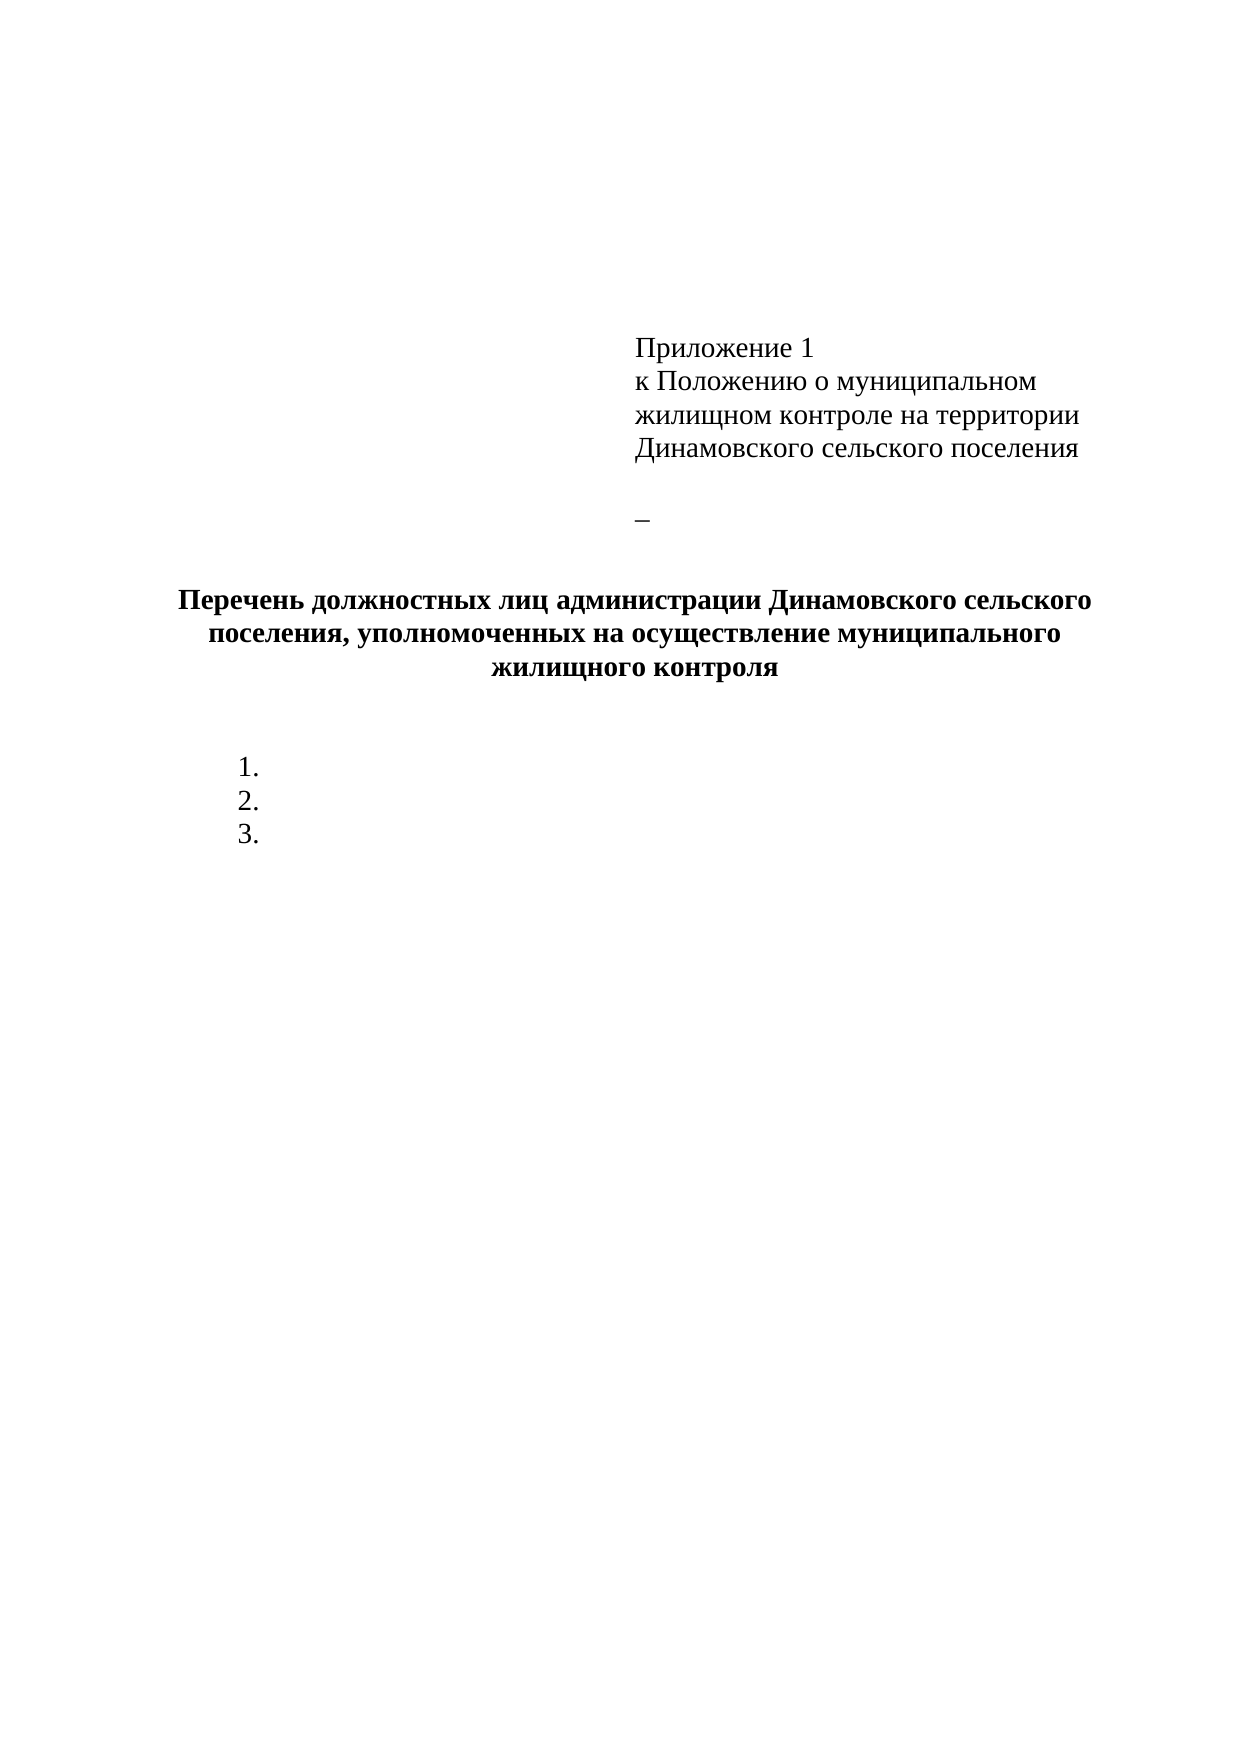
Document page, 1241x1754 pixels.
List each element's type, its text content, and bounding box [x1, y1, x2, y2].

text 3. [162, 817, 1107, 850]
text жилищном контроле на территории Динамовского сельского поселения [635, 397, 1107, 464]
text Приложение 1 [635, 330, 1107, 363]
text _ [635, 497, 1107, 524]
text 1. [162, 749, 1107, 783]
text к Положению о муниципальном [635, 363, 1107, 397]
text 2. [162, 783, 1107, 817]
text Перечень должностных лиц администрации Динамовского сельского поселения, уполномоченных на осуществление муниципального жилищного контроля [162, 582, 1107, 682]
